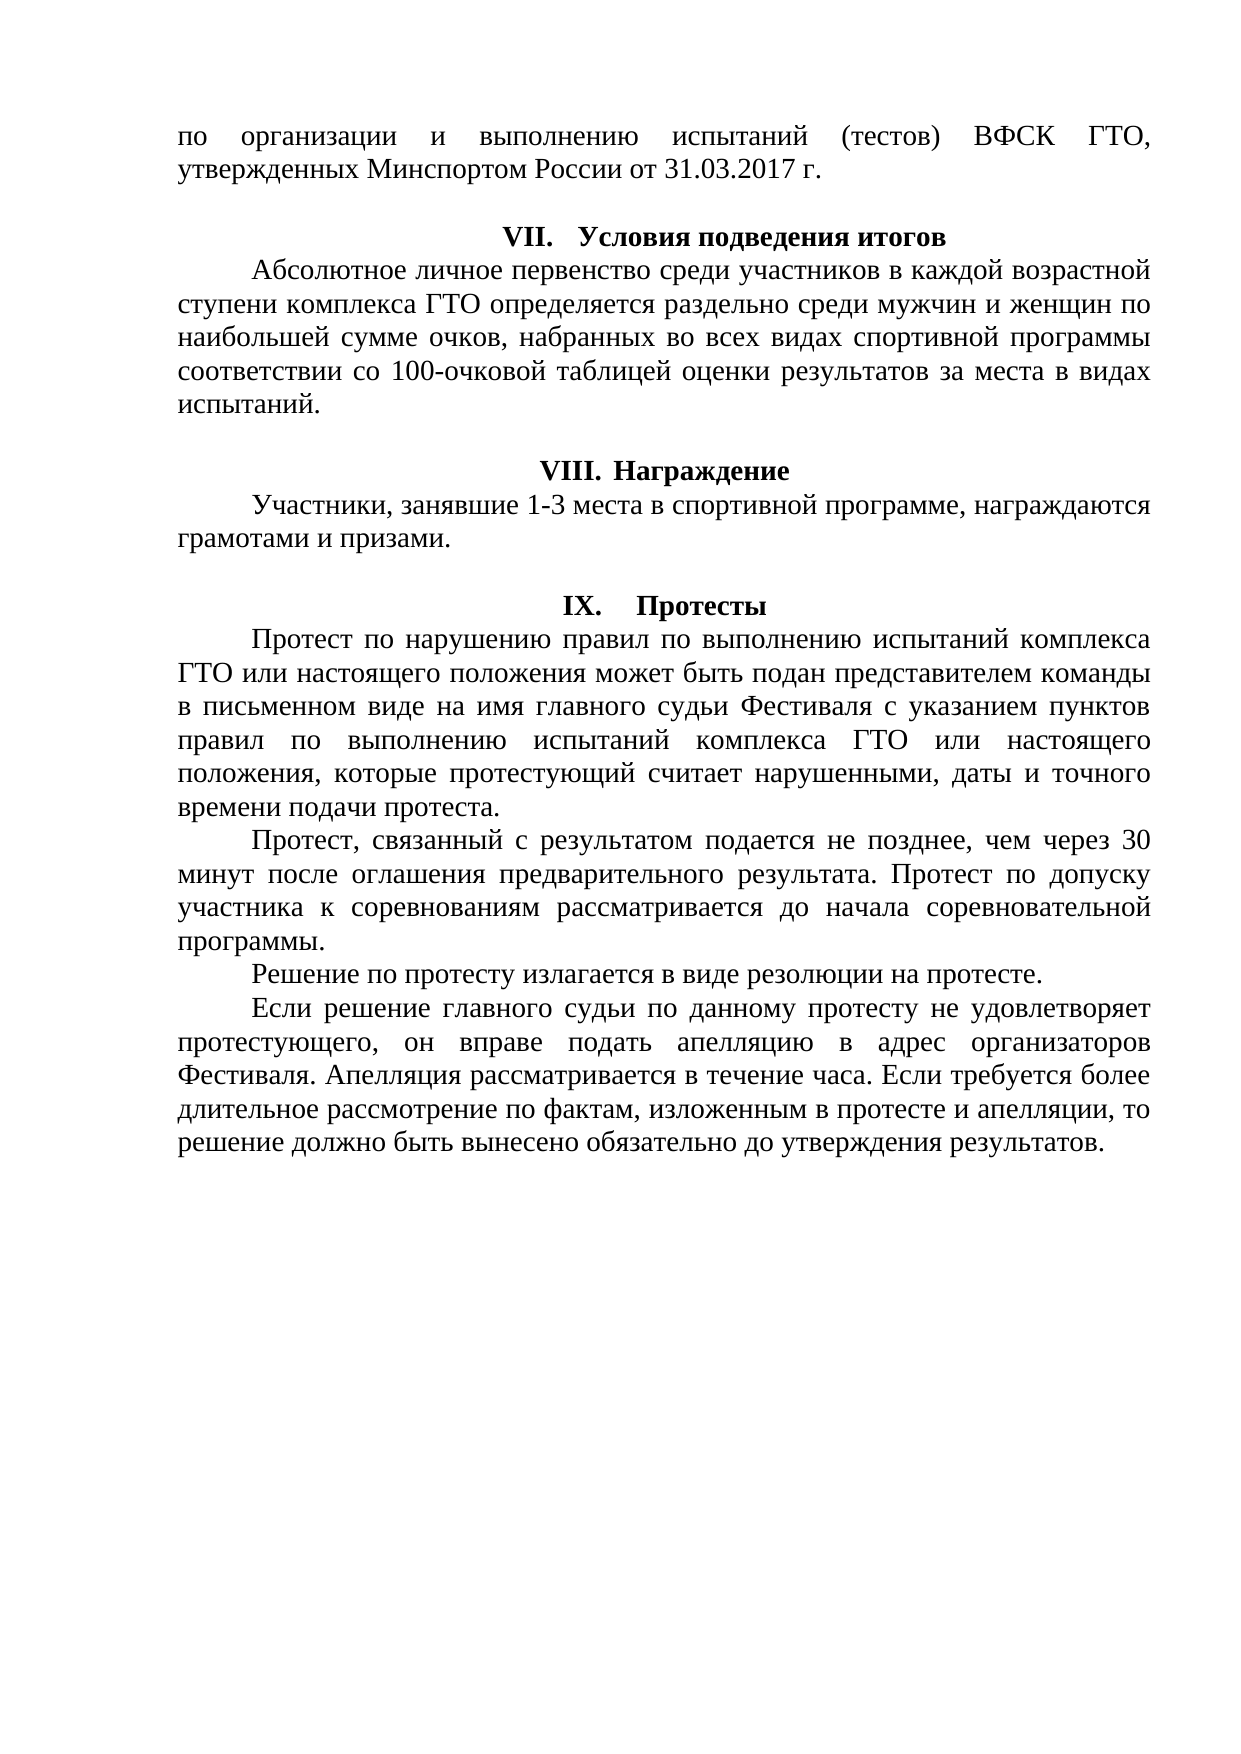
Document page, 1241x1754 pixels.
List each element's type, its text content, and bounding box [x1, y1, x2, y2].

list Если решение главного судьи по данному протесту не удовлетворяет протестующего, он вправе подать апелляцию в адрес организаторов Фестиваля. Апелляция рассматривается в течение часа. Если требуется более длительное рассмотрение по фактам, изложенным в протесте и апелляции, то решение должно быть вынесено обязательно до утверждения результатов. [177, 990, 1152, 1158]
list Протест, связанный с результатом подается не позднее, чем через 30 минут после оглашения предварительного результата. Протест по допуску участника к соревнованиям рассматривается до начала соревновательной программы. [177, 822, 1152, 957]
list Протест по нарушению правил по выполнению испытаний комплекса ГТО или настоящего положения может быть подан представителем команды в письменном виде на имя главного судьи Фестиваля с указанием пунктов правил по выполнению испытаний комплекса ГТО или настоящего положения, которые протестующий считает нарушенными, даты и точного времени подачи протеста. [177, 621, 1152, 822]
text Участники, занявшие 1-3 места в спортивной программе, награждаются грамотами и призами. [177, 487, 1152, 554]
list Решение по протесту излагается в виде резолюции на протесте. [177, 957, 1152, 990]
list Протесты [177, 588, 1152, 621]
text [177, 118, 1152, 185]
list Награждение [177, 453, 1152, 487]
text Абсолютное личное первенство среди участников в каждой возрастной ступени комплекса ГТО определяется раздельно среди мужчин и женщин по наибольшей сумме очков, набранных во всех видах спортивной программы соответствии со 100-очковой таблицей оценки результатов за места в видах испытаний. [177, 252, 1152, 420]
list Условия подведения итогов [502, 219, 1152, 252]
